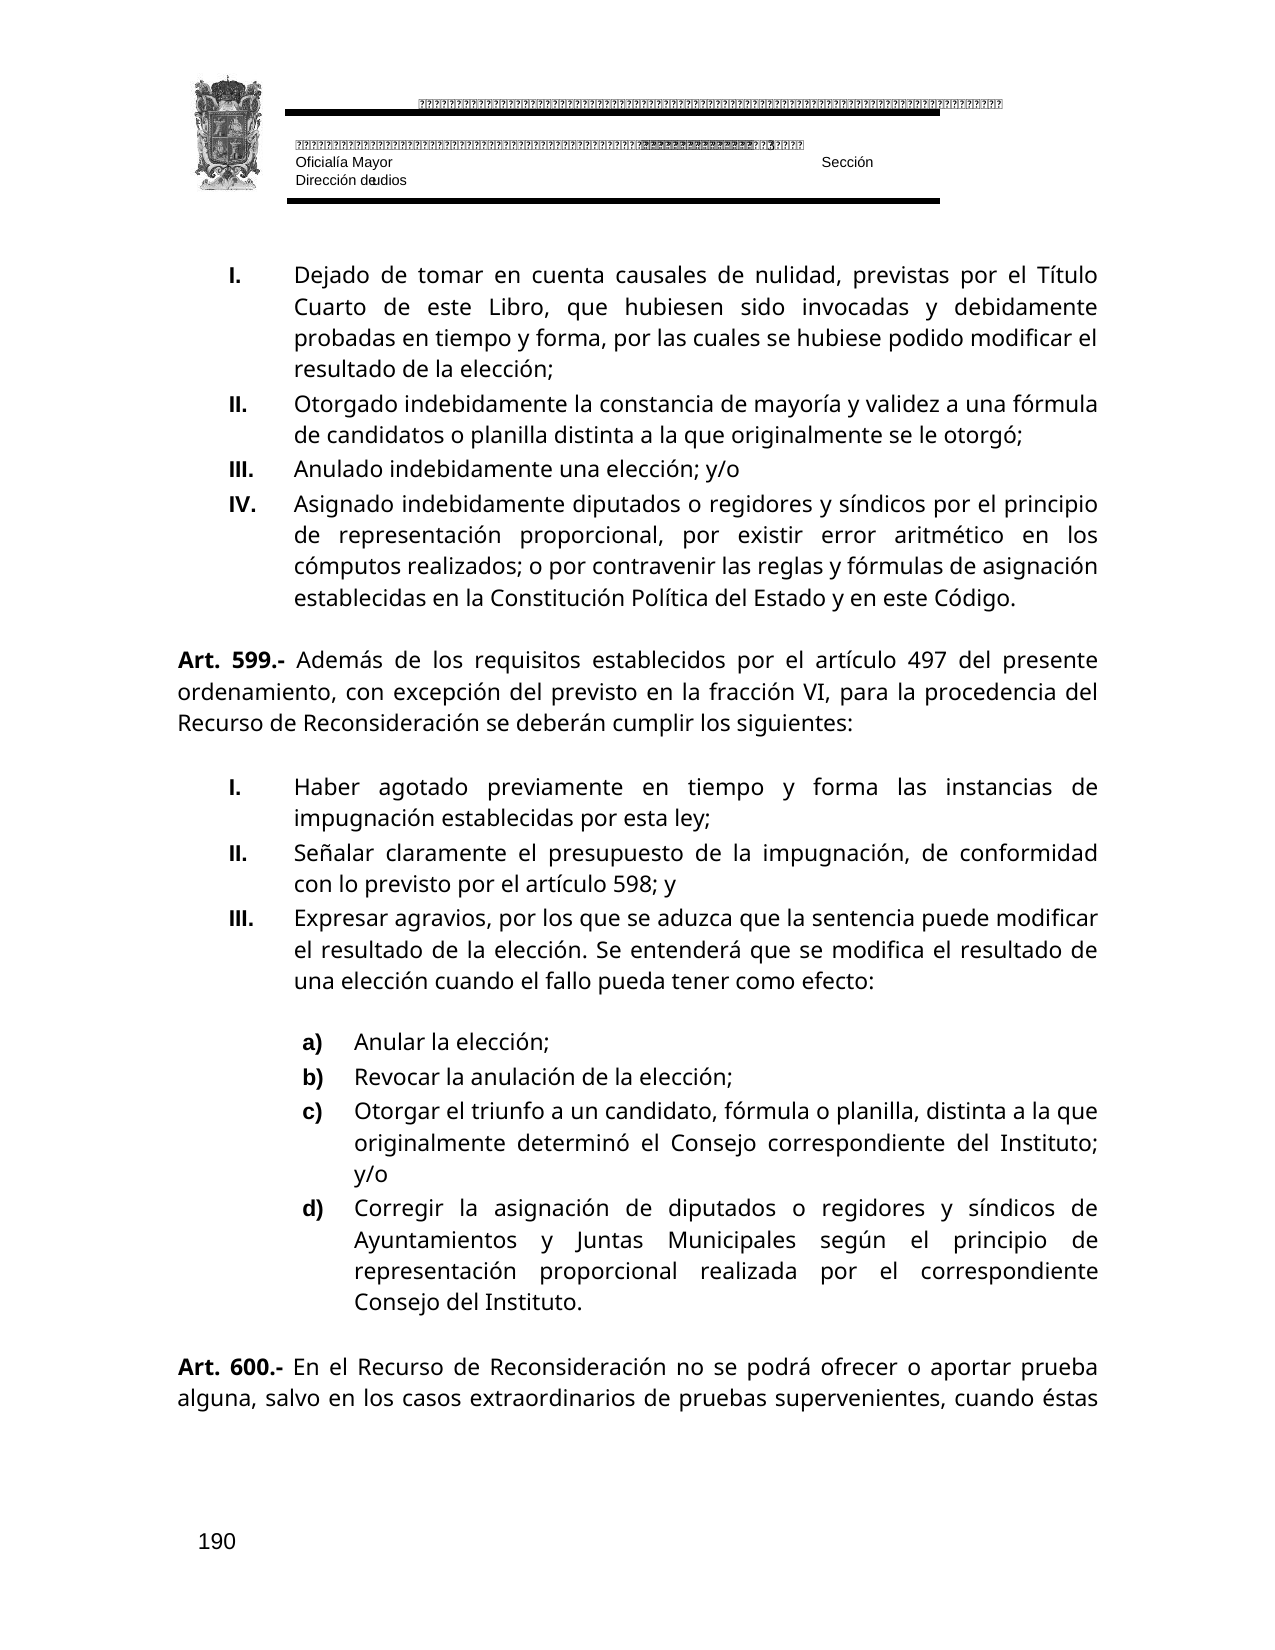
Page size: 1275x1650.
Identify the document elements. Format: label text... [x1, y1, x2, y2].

list Expresar agravios, por los que se aduzca que la sentencia puede modificar el resultado de la elección. Se entenderá que se modifica el resultado de una elección cuando el fallo pueda tener como efecto: [228, 902, 1099, 996]
list Dejado de tomar en cuenta causales de nulidad, previstas por el Título Cuarto de este Libro, que hubiesen sido invocadas y debidamente probadas en tiempo y forma, por las cuales se hubiese podido modificar el resultado de la elección; [228, 259, 1099, 384]
picture [183, 73, 272, 199]
list Revocar la anulación de la elección; [302, 1061, 1099, 1092]
list Señalar claramente el presupuesto de la impugnación, de conformidad con lo previsto por el artículo 598; y [228, 837, 1099, 899]
list Otorgar el triunfo a un candidato, fórmula o planilla, distinta a la que originalmente determinó el Consejo correspondiente del Instituto; y/o [302, 1095, 1099, 1189]
list Anular la elección; [302, 1026, 1099, 1058]
list Corregir la asignación de diputados o regidores y síndicos de Ayuntamientos y Juntas Municipales según el principio de representación proporcional realizada por el correspondiente Consejo del Instituto. [302, 1192, 1099, 1317]
list Anulado indebidamente una elección; y/o [228, 453, 1099, 484]
list Otorgado indebidamente la constancia de mayoría y validez a una fórmula de candidatos o planilla distinta a la que originalmente se le otorgó; [228, 387, 1099, 450]
list Haber agotado previamente en tiempo y forma las instancias de impugnación establecidas por esta ley; [228, 771, 1099, 833]
list Asignado indebidamente diputados o regidores y síndicos por el principio de representación proporcional, por existir error aritmético en los cómputos realizados; o por contravenir las reglas y fórmulas de asignación establecidas en la Constitución Política del Estado y en este Código. [228, 488, 1099, 613]
text Art. 599.- Además de los requisitos establecidos por el artículo 497 del presente ordenamiento, con excepción del previsto en la fracción VI, para la procedencia del Recurso de Reconsideración se deberán cumplir los siguientes: [177, 644, 1099, 738]
